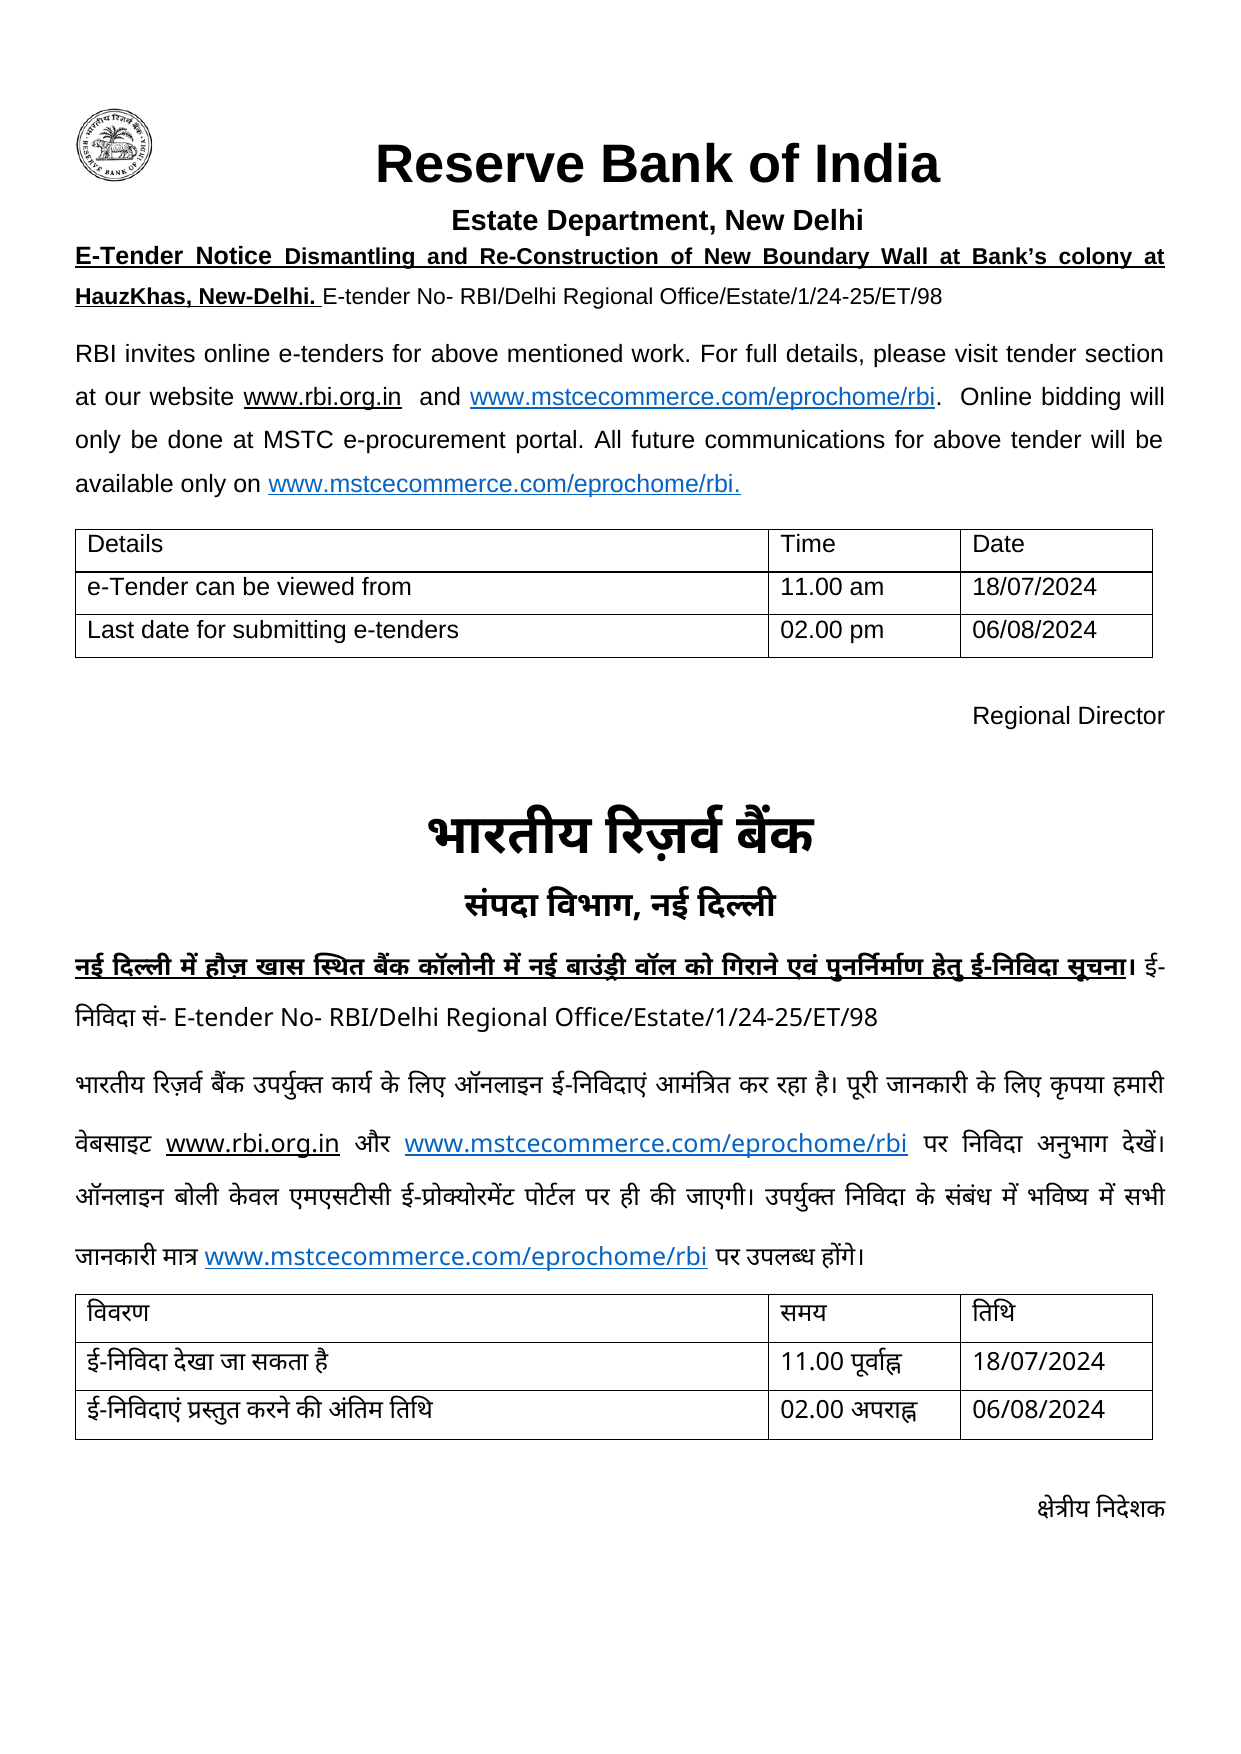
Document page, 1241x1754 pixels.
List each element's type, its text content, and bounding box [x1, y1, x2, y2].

table_cell e-Tender can be viewed from [76, 573, 768, 614]
text E-Tender Notice Dismantling and Re-Construction of New Boundary Wall at Bank’s colony at HauzKhas, New-Delhi. E-tender No- RBI/Delhi Regional Office/Estate/1/24-25/ET/98 [75, 241, 1165, 266]
text नई दिल्ली में हौज़ खास स्थित बैंक कॉलोनी में नई बाउंड्री वॉल को गिराने एवं पुनर्निर्माण हेतु ई-निविदा सूचना। ई-निविदा सं- E-tender No- RBI/Delhi Regional Office/Estate/1/24-25/ET/98 [75, 948, 1165, 1033]
table_cell 11.00 पूर्वाह्न [769, 1343, 960, 1390]
text संपदा विभाग, नई दिल्ली [75, 880, 1165, 926]
text Reserve Bank of India [75, 107, 1165, 193]
table_cell 02.00 अपराह्न [769, 1391, 960, 1439]
text Regional Director [75, 701, 1165, 730]
text भारतीय रिज़र्व बैंक उपर्युक्त कार्य के लिए ऑनलाइन ई-निविदाएं आमंत्रित कर रहा है। पूरी जानकारी के लिए कृपया हमारी वेबसाइट www.rbi.org.in और www.mstcecommerce.com/eprochome/rbi पर निविदा अनुभाग देखें। ऑनलाइन बोली केवल एमएसटीसी ई-प्रोक्योरमेंट पोर्टल पर ही की जाएगी। उपर्युक्त निविदा के संबंध में भविष्य में सभी जानकारी मात्र www.mstcecommerce.com/eprochome/rbi पर उपलब्ध होंगे। [75, 1067, 1165, 1274]
text क्षेत्रीय निदेशक [75, 1491, 1165, 1525]
table_header विवरण [76, 1295, 768, 1342]
text E-Tender Notice Dismantling and Re-Construction of New Boundary Wall at Bank’s colony at HauzKhas, New-Delhi. E-tender No- RBI/Delhi Regional Office/Estate/1/24-25/ET/98 [75, 268, 1165, 309]
text RBI invites online e-tenders for above mentioned work. For full details, please visit tender section at our website www.rbi.org.in and www.mstcecommerce.com/eprochome/rbi. Online bidding will only be done at MSTC e-procurement portal. All future communications for above tender will be available only on www.mstcecommerce.com/eprochome/rbi. [75, 454, 1165, 497]
table_header Details [76, 530, 768, 571]
table_header तिथि [961, 1295, 1152, 1342]
table_cell 02.00 pm [769, 615, 960, 657]
table_header Date [961, 530, 1152, 571]
table_cell 11.00 am [769, 573, 960, 614]
table_cell 06/08/2024 [961, 1391, 1152, 1439]
table_cell Last date for submitting e-tenders [76, 615, 768, 657]
text RBI invites online e-tenders for above mentioned work. For full details, please visit tender section at our website www.rbi.org.in and www.mstcecommerce.com/eprochome/rbi. Online bidding will only be done at MSTC e-procurement portal. All future communications for above tender will be available only on www.mstcecommerce.com/eprochome/rbi. [75, 339, 1165, 426]
table_header समय [769, 1295, 960, 1342]
table_cell 18/07/2024 [961, 573, 1152, 614]
text भारतीय रिज़र्व बैंक [75, 796, 1165, 869]
table_header Time [769, 530, 960, 571]
table_cell ई-निविदा देखा जा सकता है [76, 1343, 768, 1390]
text Estate Department, New Delhi [75, 203, 1165, 236]
table_cell 06/08/2024 [961, 615, 1152, 657]
table_cell ई-निविदाएं प्रस्तुत करने की अंतिम तिथि [76, 1391, 768, 1439]
picture [75, 107, 153, 182]
table_cell 18/07/2024 [961, 1343, 1152, 1390]
